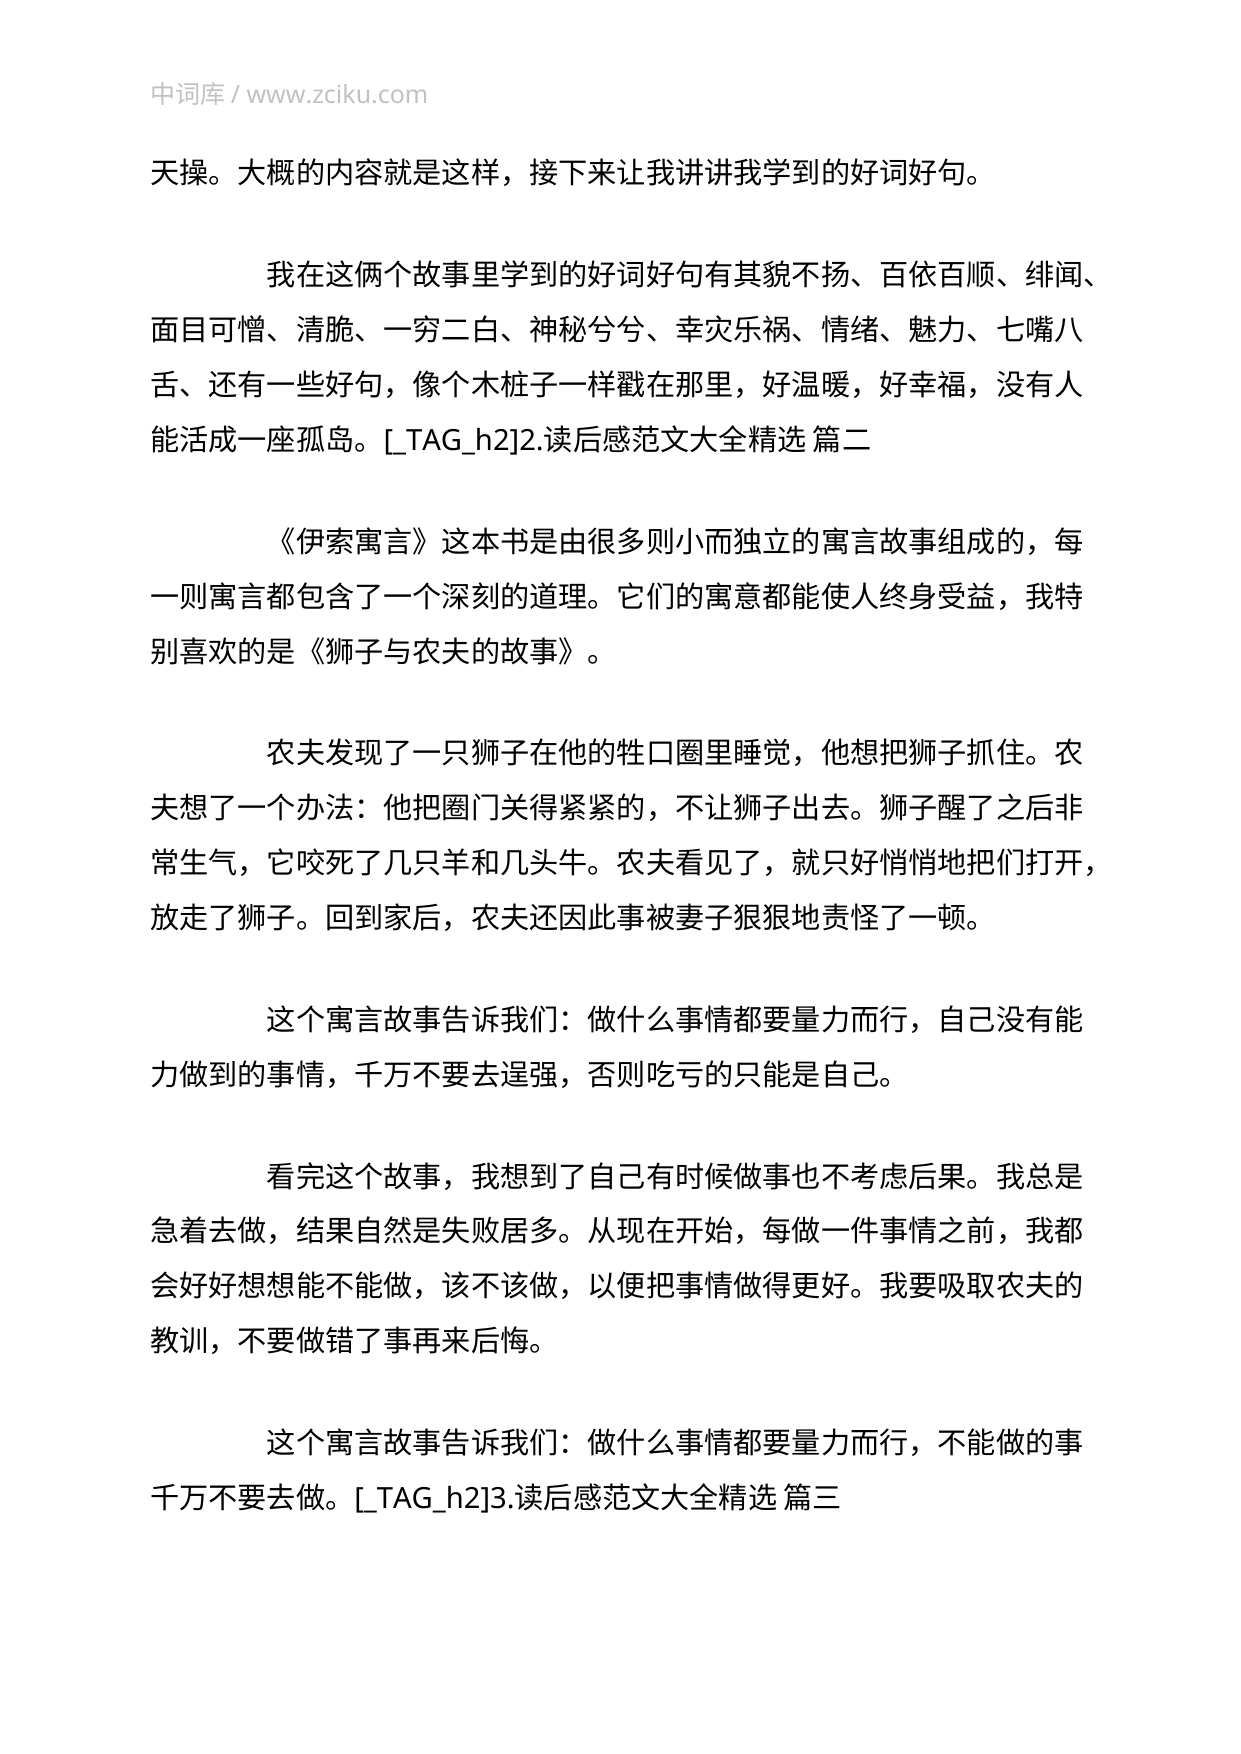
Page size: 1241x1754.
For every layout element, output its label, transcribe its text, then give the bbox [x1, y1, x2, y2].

text 我在这俩个故事里学到的好词好句有其貌不扬、百依百顺、绯闻、面目可憎、清脆、一穷二白、神秘兮兮、幸灾乐祸、情绪、魅力、七嘴八舌、还有一些好句，像个木桩子一样戳在那里，好温暖，好幸福，没有人能活成一座孤岛。[_TAG_h2]2.读后感范文大全精选 篇二 [150, 252, 1090, 459]
text 看完这个故事，我想到了自己有时候做事也不考虑后果。我总是急着去做，结果自然是失败居多。从现在开始，每做一件事情之前，我都会好好想想能不能做，该不该做，以便把事情做得更好。我要吸取农夫的教训，不要做错了事再来后悔。 [150, 1153, 1090, 1360]
text 农夫发现了一只狮子在他的牲口圈里睡觉，他想把狮子抓住。农夫想了一个办法：他把圈门关得紧紧的，不让狮子出去。狮子醒了之后非常生气，它咬死了几只羊和几头牛。农夫看见了，就只好悄悄地把们打开，放走了狮子。回到家后，农夫还因此事被妻子狠狠地责怪了一顿。 [150, 730, 1090, 937]
text 《伊索寓言》这本书是由很多则小而独立的寓言故事组成的，每一则寓言都包含了一个深刻的道理。它们的寓意都能使人终身受益，我特别喜欢的是《狮子与农夫的故事》。 [150, 518, 1090, 671]
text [150, 150, 1090, 192]
text 这个寓言故事告诉我们：做什么事情都要量力而行，自己没有能力做到的事情，千万不要去逞强，否则吃亏的只能是自己。 [150, 996, 1090, 1094]
text 这个寓言故事告诉我们：做什么事情都要量力而行，不能做的事千万不要去做。[_TAG_h2]3.读后感范文大全精选 篇三 [150, 1419, 1090, 1517]
